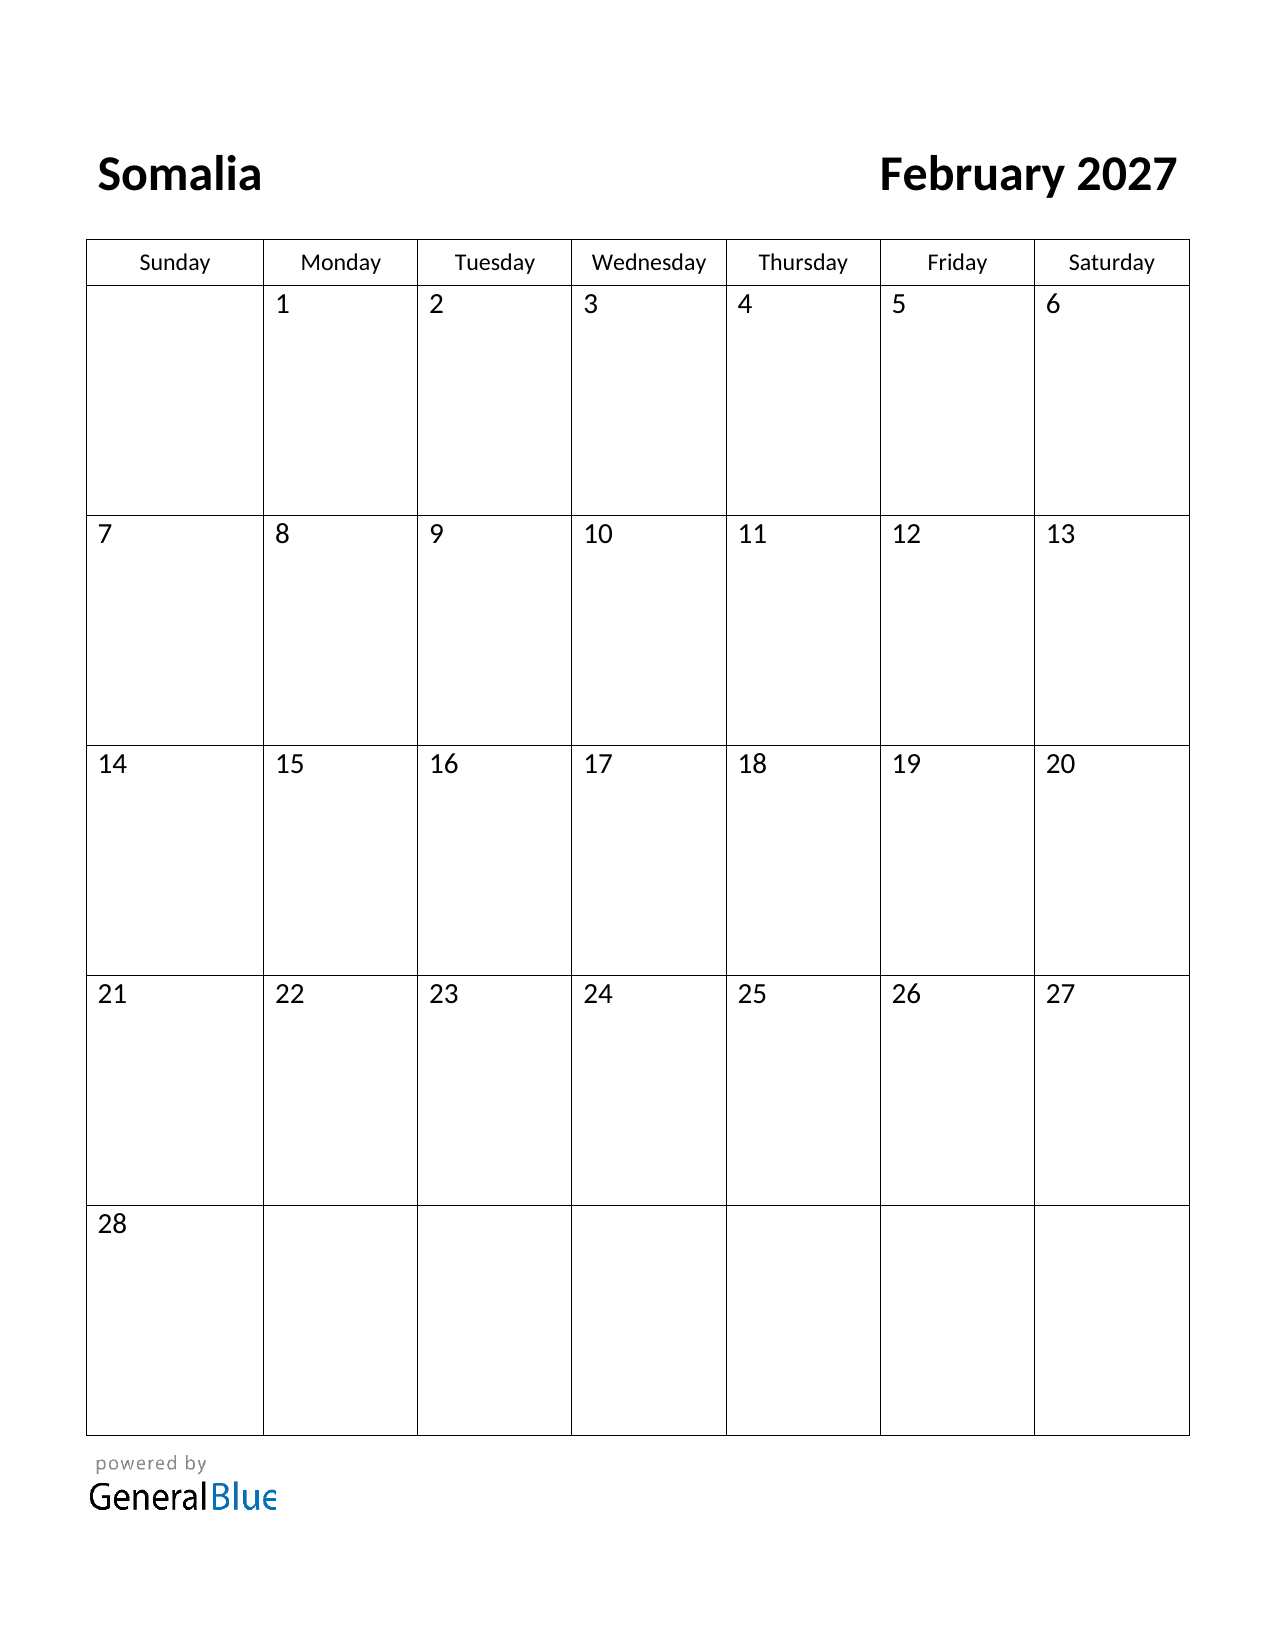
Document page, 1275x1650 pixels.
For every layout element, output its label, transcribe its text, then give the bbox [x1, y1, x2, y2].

table_cell [1035, 318, 1189, 514]
table_cell 18 [727, 746, 880, 778]
table_cell [727, 548, 880, 744]
table_header Somalia [86, 105, 572, 239]
table_cell 26 [881, 976, 1034, 1008]
table_cell [572, 1206, 726, 1238]
table_cell [418, 548, 571, 744]
table_cell 21 [87, 976, 263, 1008]
table_cell 12 [881, 516, 1034, 548]
table_cell [87, 1008, 263, 1204]
table_cell 2 [418, 286, 571, 318]
table_cell Tuesday [418, 240, 571, 284]
table_cell 4 [727, 286, 880, 318]
table_cell [418, 318, 571, 514]
table_cell 1 [264, 286, 417, 318]
table_cell 23 [418, 976, 571, 1008]
table_cell [264, 1008, 417, 1204]
table_cell 9 [418, 516, 571, 548]
table_cell Friday [881, 240, 1034, 284]
table_cell 14 [87, 746, 263, 778]
table_cell [87, 286, 263, 318]
table_cell Wednesday [572, 240, 726, 284]
table_cell [418, 1238, 571, 1434]
table_cell Sunday [87, 240, 263, 284]
table_cell [572, 1008, 726, 1204]
table_cell [727, 1008, 880, 1204]
table_cell [87, 1238, 263, 1434]
table_cell Saturday [1035, 240, 1189, 284]
table_cell [86, 1436, 1189, 1534]
table_cell [264, 1238, 417, 1434]
table_cell 10 [572, 516, 726, 548]
table_cell 3 [572, 286, 726, 318]
table_cell 27 [1035, 976, 1189, 1008]
table_cell [572, 318, 726, 514]
table_cell [87, 778, 263, 974]
table_cell [881, 778, 1034, 974]
table_cell [418, 778, 571, 974]
table_cell 13 [1035, 516, 1189, 548]
table_cell 11 [727, 516, 880, 548]
table_cell Monday [264, 240, 417, 284]
table_cell [87, 318, 263, 514]
table_header February 2027 [572, 105, 1189, 239]
table_cell 7 [87, 516, 263, 548]
table_cell [1035, 548, 1189, 744]
table_cell [1035, 778, 1189, 974]
table_cell 5 [881, 286, 1034, 318]
table_cell 20 [1035, 746, 1189, 778]
table_cell [727, 1238, 880, 1434]
table_cell [1035, 1238, 1189, 1434]
table_cell [881, 1008, 1034, 1204]
table_cell [572, 1238, 726, 1434]
table_cell [418, 1206, 571, 1238]
table_cell [881, 318, 1034, 514]
table_cell 19 [881, 746, 1034, 778]
table_cell [572, 548, 726, 744]
table_cell [727, 778, 880, 974]
table_cell [264, 1206, 417, 1238]
table_cell 24 [572, 976, 726, 1008]
table_cell 15 [264, 746, 417, 778]
table_cell 6 [1035, 286, 1189, 318]
table_cell [881, 548, 1034, 744]
picture [88, 1452, 276, 1515]
table_cell [727, 318, 880, 514]
table_cell 25 [727, 976, 880, 1008]
table_cell [881, 1206, 1034, 1238]
table_cell 16 [418, 746, 571, 778]
table_cell 17 [572, 746, 726, 778]
table_cell [1035, 1206, 1189, 1238]
table_cell [572, 778, 726, 974]
table_cell [881, 1238, 1034, 1434]
table_cell [264, 548, 417, 744]
table_cell [264, 778, 417, 974]
table_cell Thursday [727, 240, 880, 284]
table_cell 8 [264, 516, 417, 548]
table_cell [727, 1206, 880, 1238]
table_cell 22 [264, 976, 417, 1008]
table_cell [87, 548, 263, 744]
table_cell [418, 1008, 571, 1204]
table_cell 28 [87, 1206, 263, 1238]
table_cell [264, 318, 417, 514]
table_cell [1035, 1008, 1189, 1204]
